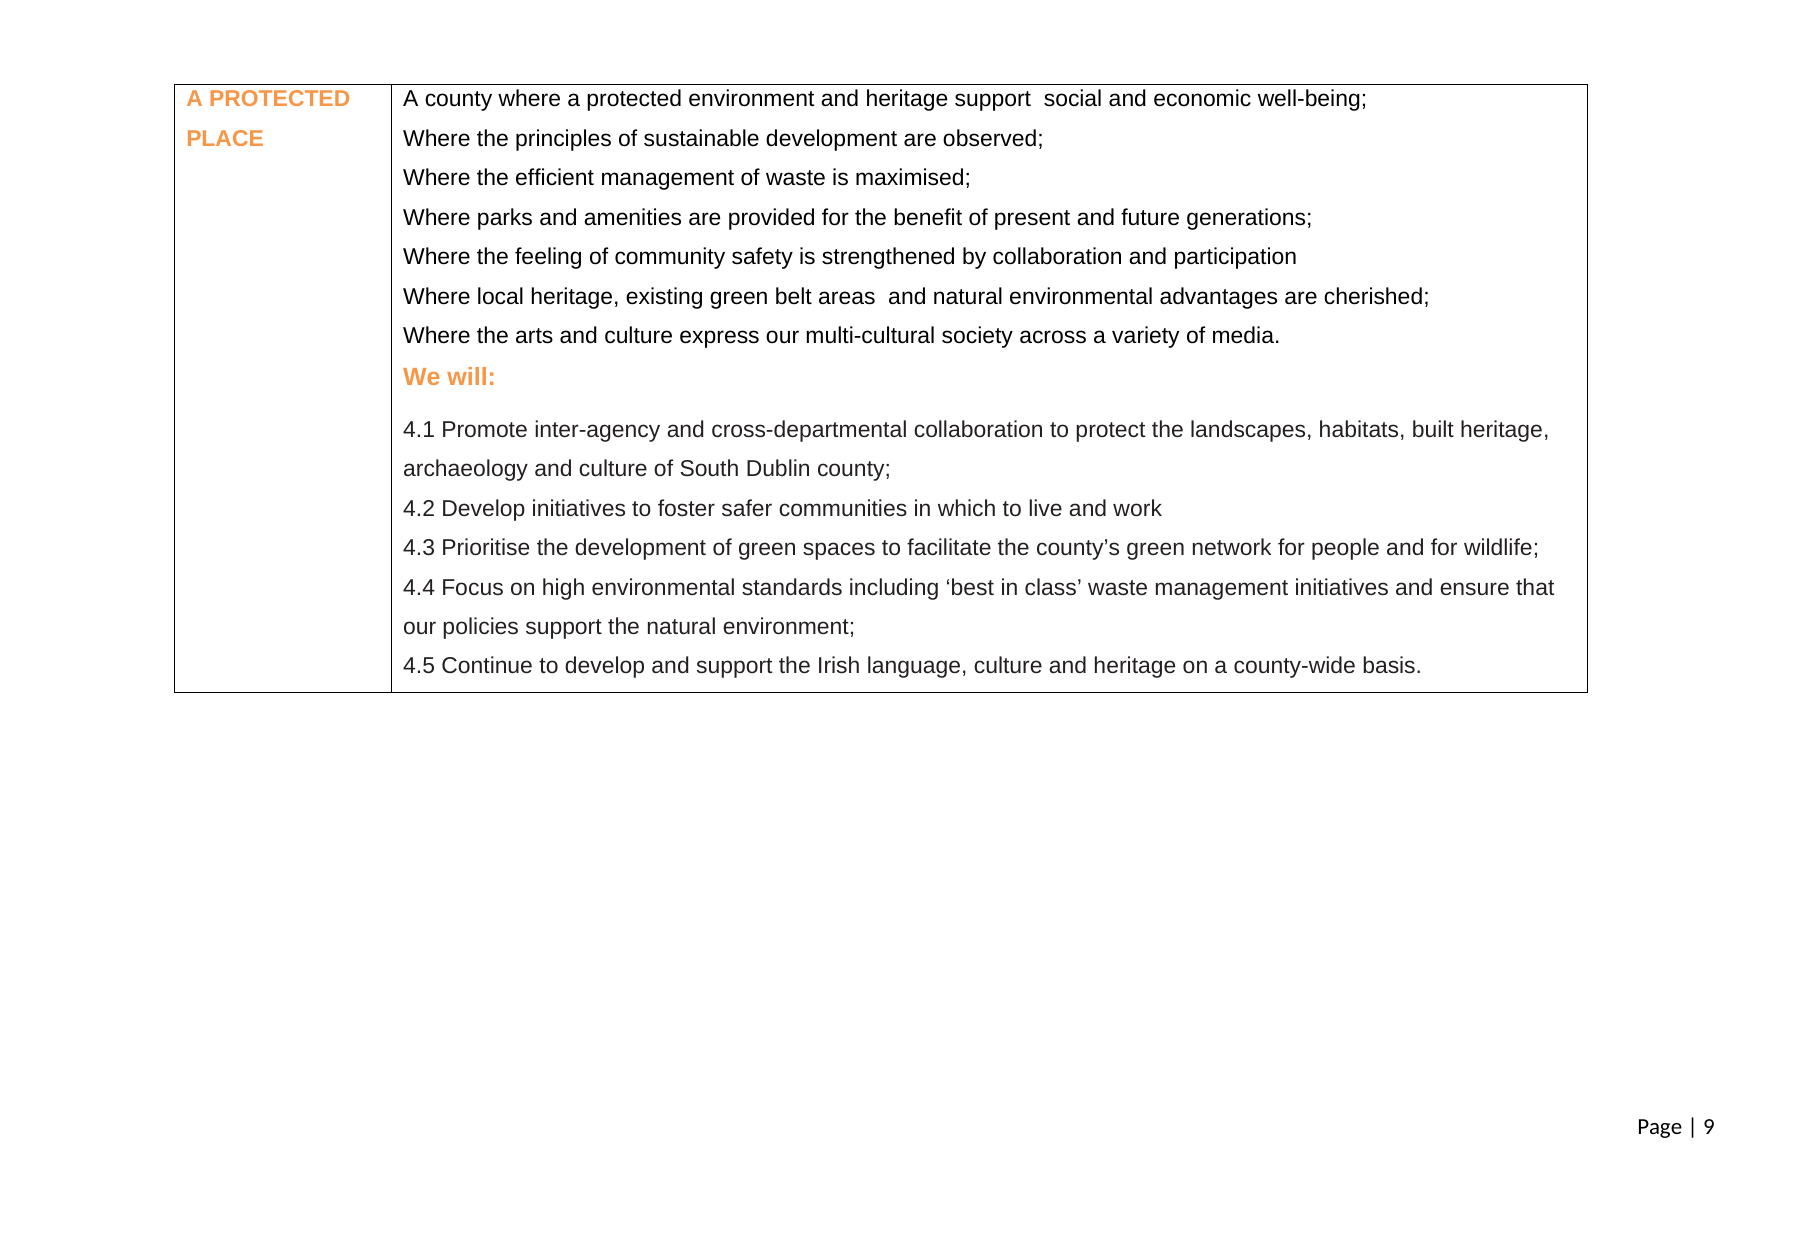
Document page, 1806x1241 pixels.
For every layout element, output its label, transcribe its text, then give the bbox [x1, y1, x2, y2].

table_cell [392, 85, 1587, 692]
table_cell A PROTECTED PLACE [175, 85, 391, 692]
